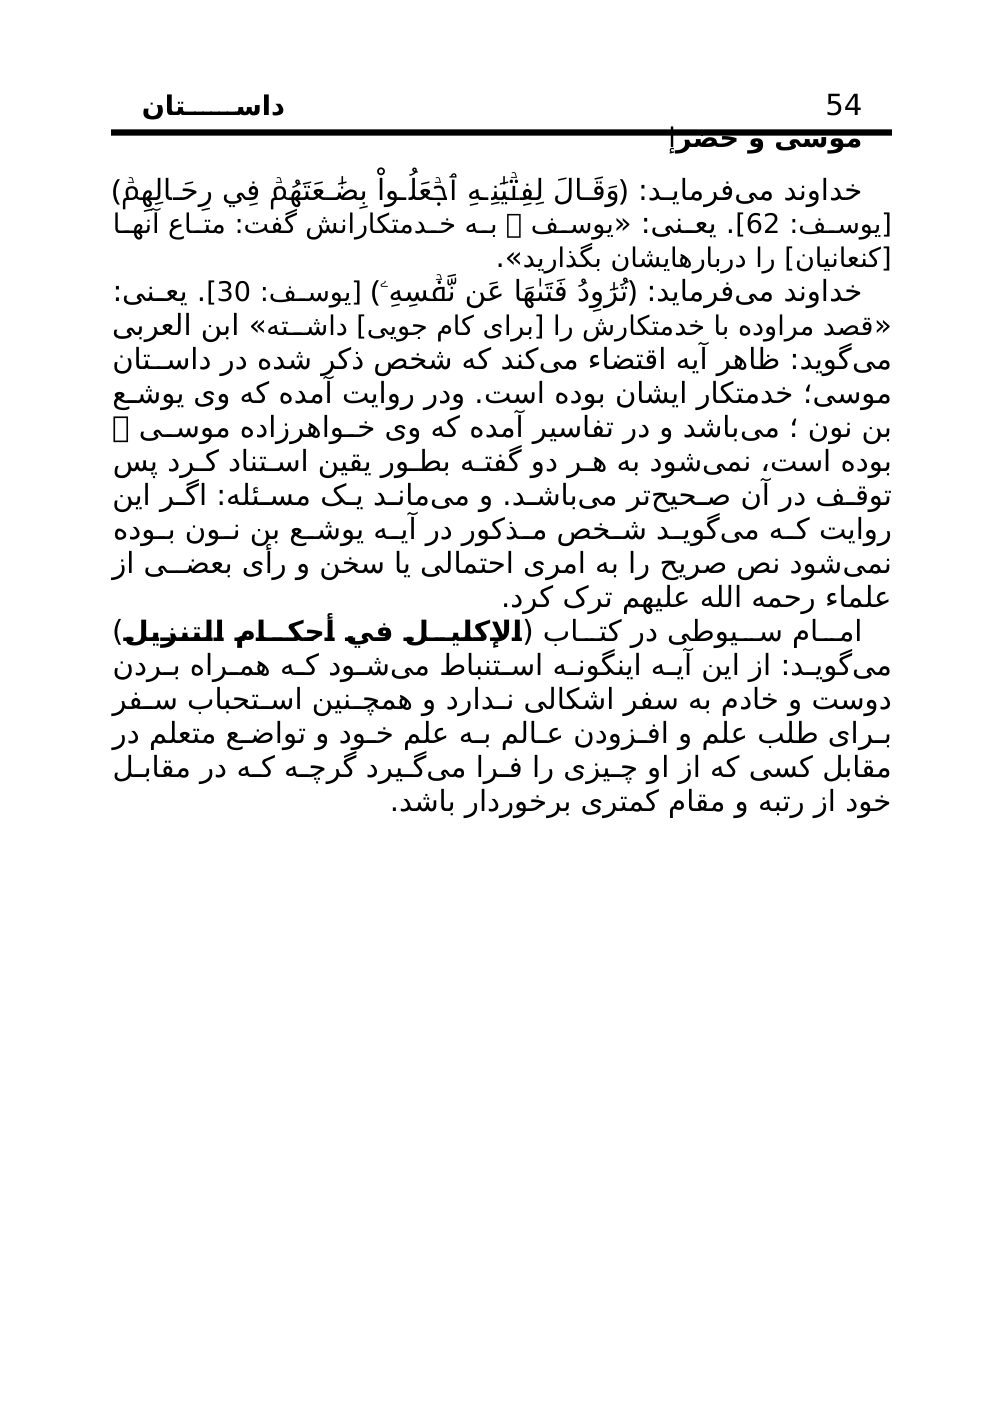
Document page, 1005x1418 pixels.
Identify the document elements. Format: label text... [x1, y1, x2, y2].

text امام سیوطی در کتاب (الإکلیل في أحکام التنزیل) می‌گوید: از این آیه اینگونه استنباط می‌شود که همراه بردن دوست و خادم به سفر اشکالی ندارد و همچنین استحباب سفر برای طلب علم و افزودن عالم به علم خود و تواضع متعلم در مقابل کسی که از او چیزی را فرا می‌گیرد گرچه که در مقابل خود از رتبه و مقام کمتری برخوردار باشد. [112, 614, 892, 818]
text خداوند می‌فرماید: ﴿وَقَالَ لِفِتۡيَٰنِهِ ٱجۡعَلُواْ بِضَٰعَتَهُمۡ فِي رِحَالِهِمۡ﴾ [یوسف: 62]. یعنی: «یوسف به خدمتکارانش گفت: متاع آنها [کنعانیان] را دربارهایشان بگذارید». [112, 173, 892, 275]
text خداوند می‌فرماید: ﴿تُرَٰوِدُ فَتَىٰهَا عَن نَّفۡسِهِۦ﴾ [یوسف: 30]. یعنی: «قصد مراوده با خدمتکارش را [برای کام جویی] داشته» ابن العربی می‌گوید: ظاهر آیه اقتضاء می‌کند که شخص ذکر شده در داستان موسی؛ خدمتکار ایشان بوده است. ودر روایت آمده که وی یوشع بن نون ؛ می‌باشد و در تفاسیر آمده که وی خواهرزاده موسی بوده است، نمی‌شود به هر دو گفته بطور یقین استناد کرد پس توقف در آن صحیح‌تر می‌باشد. و می‌ماند یک مسئله: اگر این روایت که می‌گوید شخص مذکور در آیه یوشع بن نون بوده نمی‌شود نص صریح را به امری احتمالی یا سخن و رأی بعضی از علماء رحمه الله علیهم ترک کرد. [112, 275, 892, 614]
